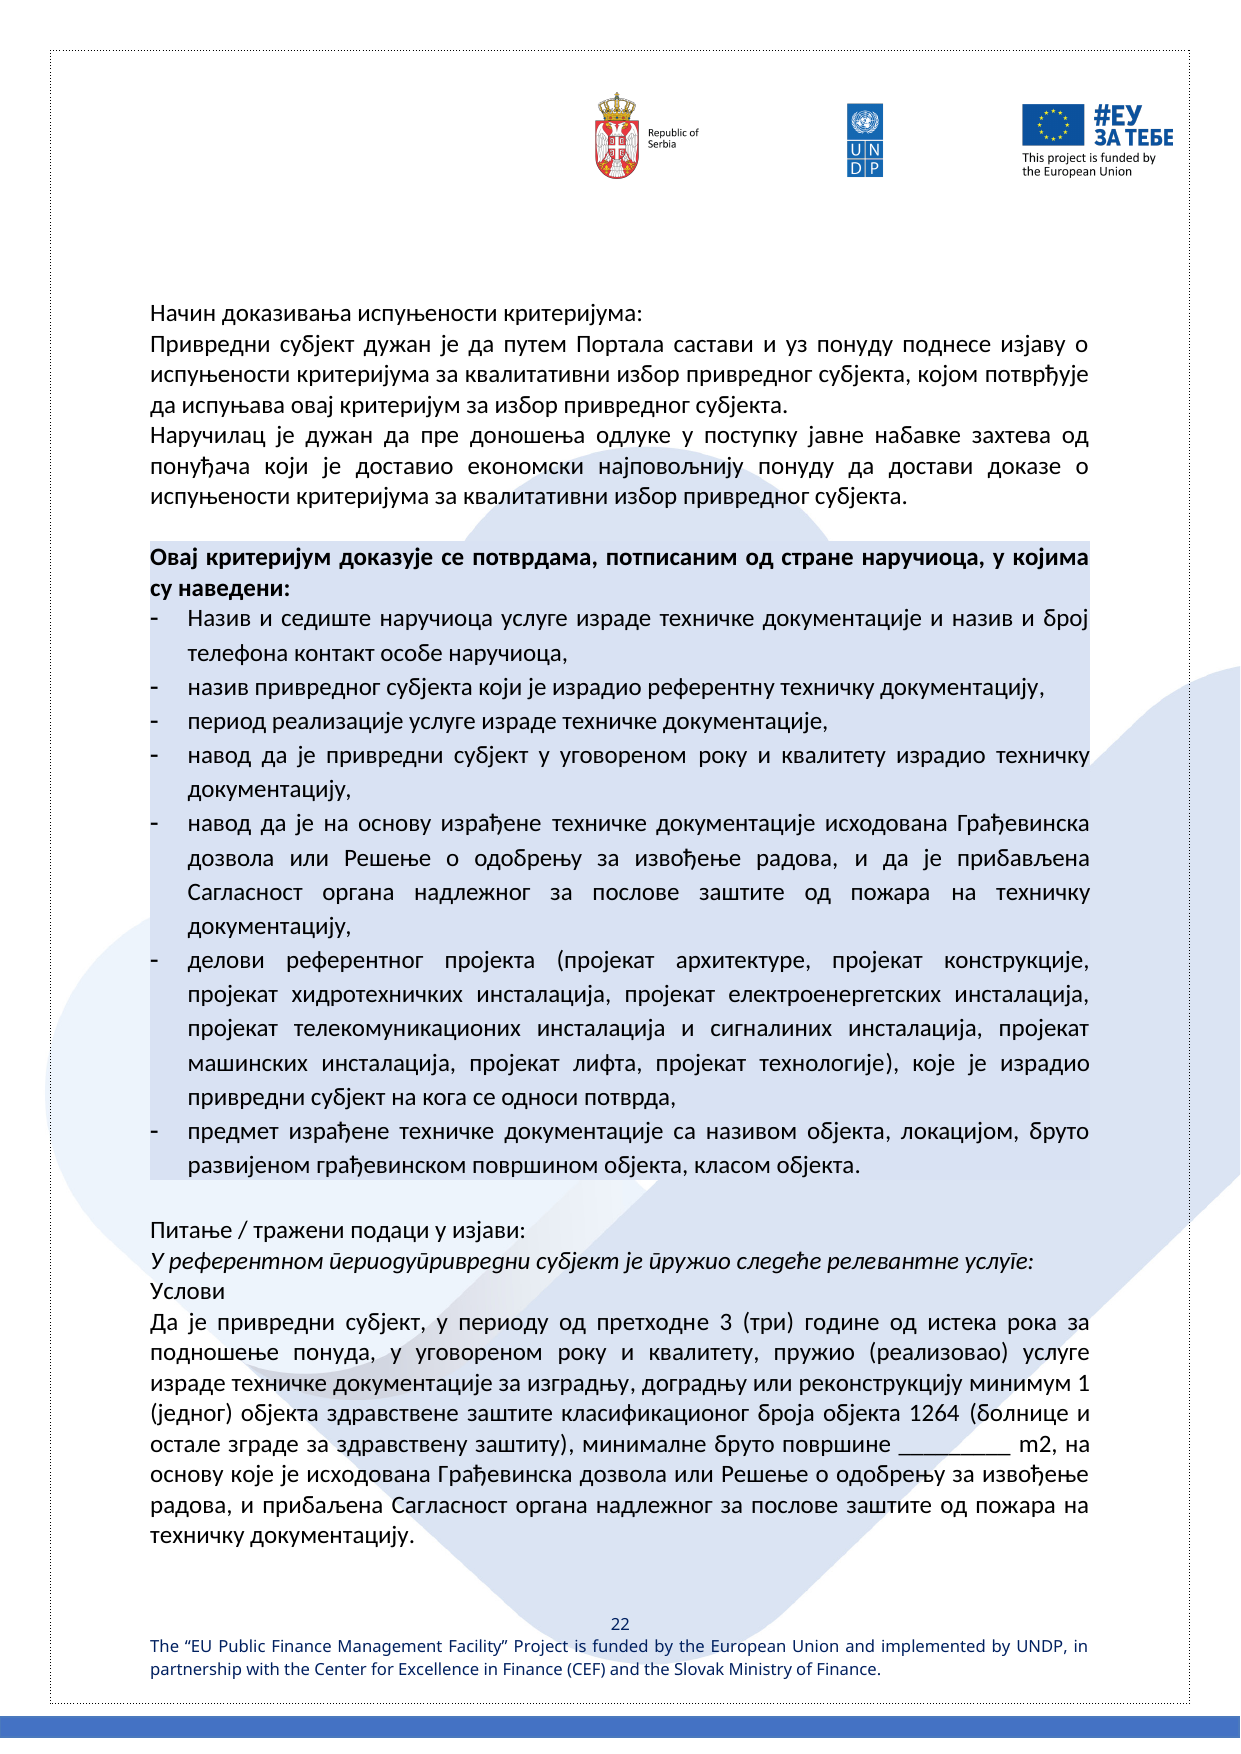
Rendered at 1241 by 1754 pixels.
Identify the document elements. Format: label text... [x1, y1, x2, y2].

list назив привредног субјекта који је израдио референтну техничку документацију, [150, 671, 1090, 701]
list навод да је привредни субјект у уговореном року и квалитету израдио техничку документацију, [150, 739, 1090, 804]
text У референтном периодупривредни субјект је пружио следеће релевантне услуге: [150, 1245, 1090, 1275]
text Привредни субјект дужан је да путем Портала састави и уз понуду поднесе изјаву о испуњености критеријума за квалитативни избор привредног субјекта, којом потврђује да испуњава овај критеријум за избор привредног субјекта. [150, 328, 1090, 419]
list Назив и седиште наручиоца услуге израде техничке документације и назив и број телефона контакт особе наручиоца, [150, 602, 1090, 667]
text Наручилац је дужан да пре доношења одлуке у поступку јавне набавке захтева од понуђача који је доставио економски најповољнију понуду да достави доказе о испуњености критеријума за квалитативни избор привредног субјекта. [150, 419, 1090, 511]
list предмет израђене техничке документације са називом објекта, локацијом, бруто развијеном грађевинском површином објекта, класом објекта. [150, 1115, 1090, 1180]
list делови референтног пројекта (пројекат архитектуре, пројекат конструкције, пројекат хидротехничких инсталација, пројекат електроенергетских инсталација, пројекат телекомуникационих инсталација и сигналиних инсталација, пројекат машинских инсталација, пројекат лифта, пројекат технологије), које је израдио привредни субјект на кога се односи потврда, [150, 944, 1090, 1111]
text Услови [150, 1275, 1090, 1306]
list период реализације услуге израде техничке документације, [150, 705, 1090, 736]
text Да је привредни субјект, у периоду од претходне 3 (три) године од истека рока за подношење понуда, у уговореном року и квалитету, пружио (реализовао) услуге израде техничке документације за изградњу, доградњу или реконструкцију минимум 1 (једног) објекта здравствене заштите класификационог броја објекта 1264 (болнице и остале зграде за здравствену заштиту), минималне бруто површине _________ m2, на основу које је исходована Грађевинска дозвола или Решење о одобрењу за извођење радова, и прибаљена Сагласност органа надлежног за послове заштите од пожара на техничку документацију. [150, 1306, 1090, 1550]
text Начин доказивања испуњености критеријума: [150, 297, 1090, 328]
list навод да је на основу израђене техничке документације исходована Грађевинска дозвола или Решење о одобрењу за извођење радова, и да је прибављена Сагласност органа надлежног за послове заштите од пожара на техничку документацију, [150, 807, 1090, 941]
text Овај критеријум доказује се потврдама, потписаним од стране наручиоца, у којима су наведени: [150, 541, 1090, 602]
text Питање / тражени подаци у изјави: [150, 1214, 1090, 1245]
picture [0, 21, 1241, 1754]
